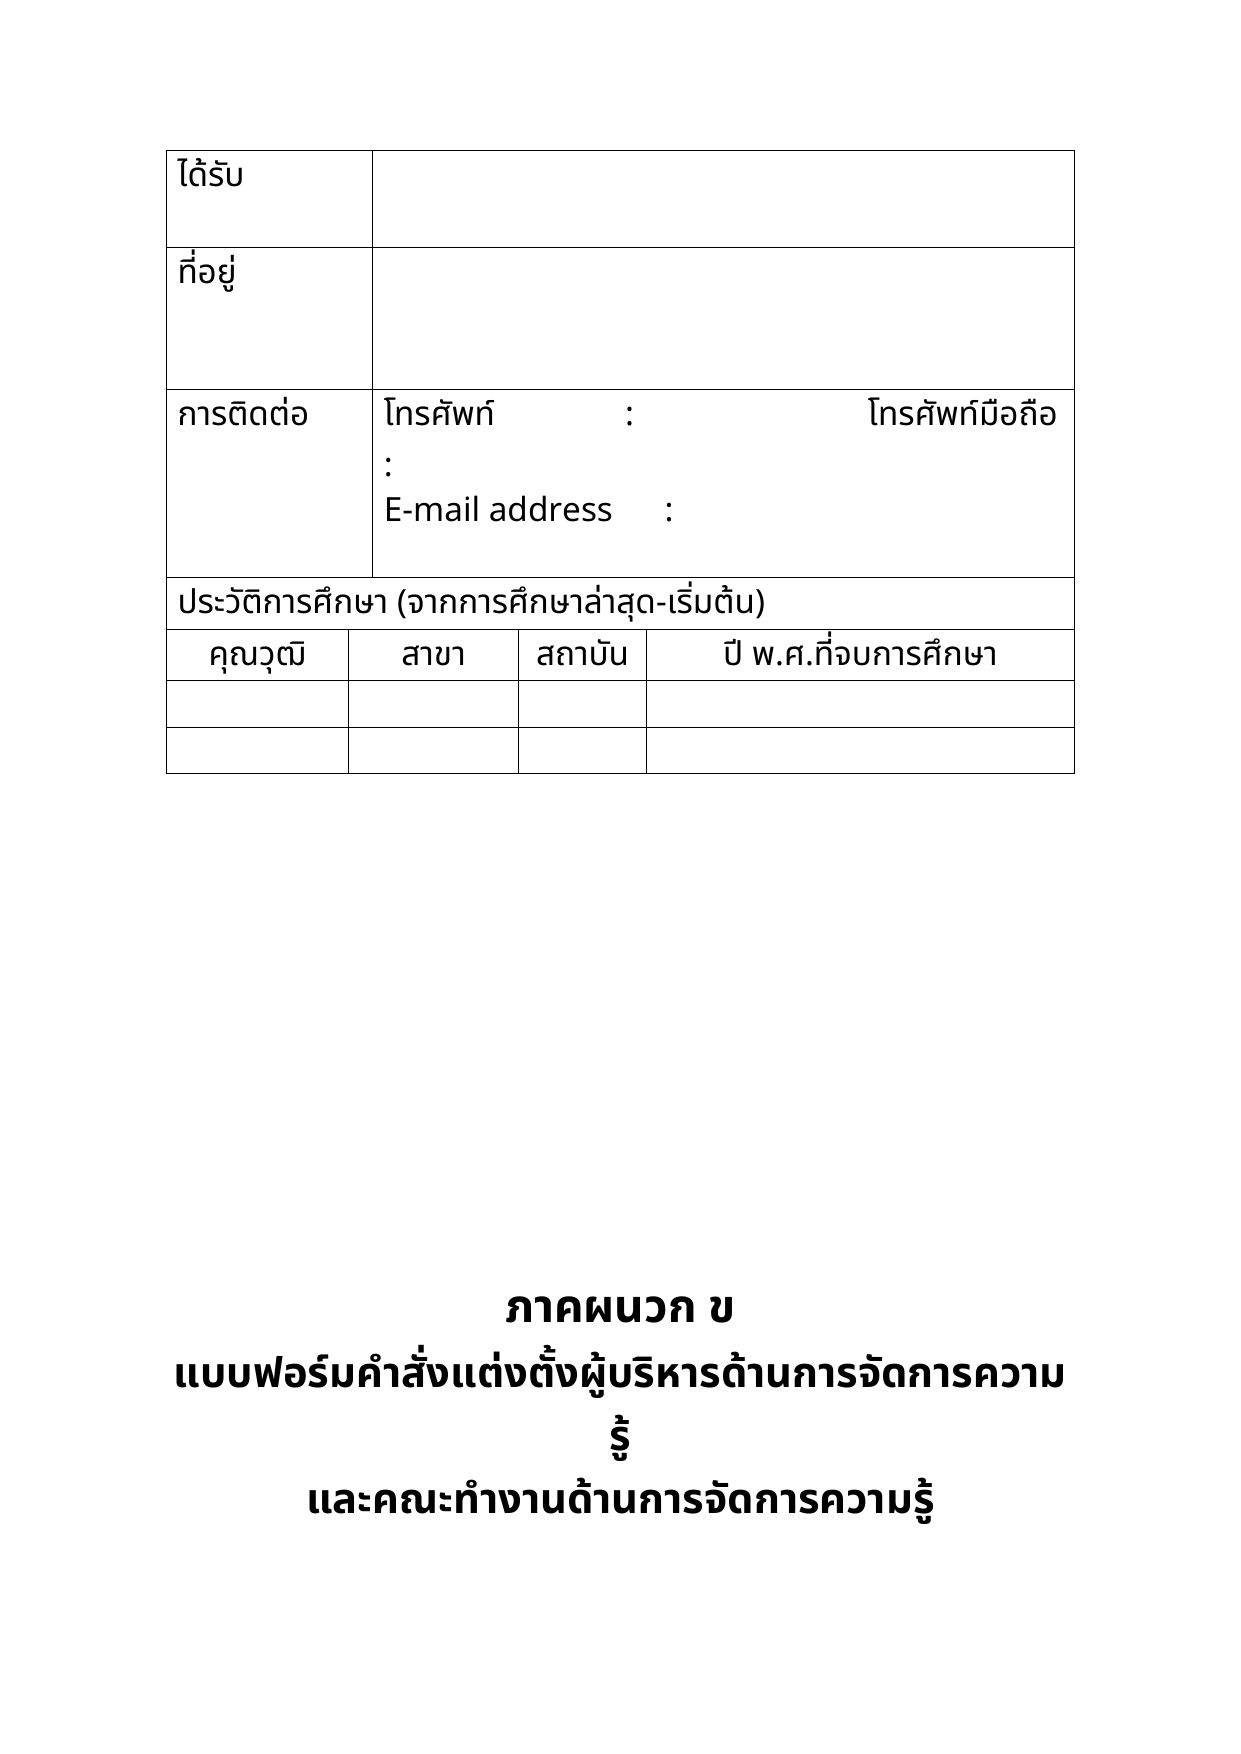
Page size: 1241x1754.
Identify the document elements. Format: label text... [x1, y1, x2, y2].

table_cell [349, 728, 518, 773]
table_cell การติดต่อ [167, 390, 372, 577]
table_cell คุณวุฒิ [167, 630, 348, 680]
text แบบฟอร์มคำสั่งแต่งตั้งผู้บริหารด้านการจัดการความรู้ [165, 1343, 1075, 1469]
table_cell ที่อยู่ [167, 248, 372, 389]
table_cell [647, 681, 1074, 727]
table_cell [647, 728, 1074, 773]
table_cell [349, 681, 518, 727]
table_cell [519, 728, 646, 773]
table_cell ปี พ.ศ.ที่จบการศึกษา [647, 630, 1074, 680]
table_cell สถาบัน [519, 630, 646, 680]
text และคณะทำงานด้านการจัดการความรู้ [165, 1469, 1075, 1532]
table_cell โทรศัพท์ : โทรศัพท์มือถือ : E-mail address : [373, 390, 1074, 577]
table_cell [167, 681, 348, 727]
table_cell เกียรติคุณที่ได้รับ [167, 151, 372, 247]
text ภาคผนวก ข [165, 1274, 1075, 1343]
table_cell [519, 681, 646, 727]
table_cell ประวัติการศึกษา (จากการศึกษาล่าสุด-เริ่มต้น) [167, 578, 1074, 629]
table_cell [167, 728, 348, 773]
table_cell [373, 151, 1074, 247]
table_cell [373, 248, 1074, 389]
table_cell สาขา [349, 630, 518, 680]
